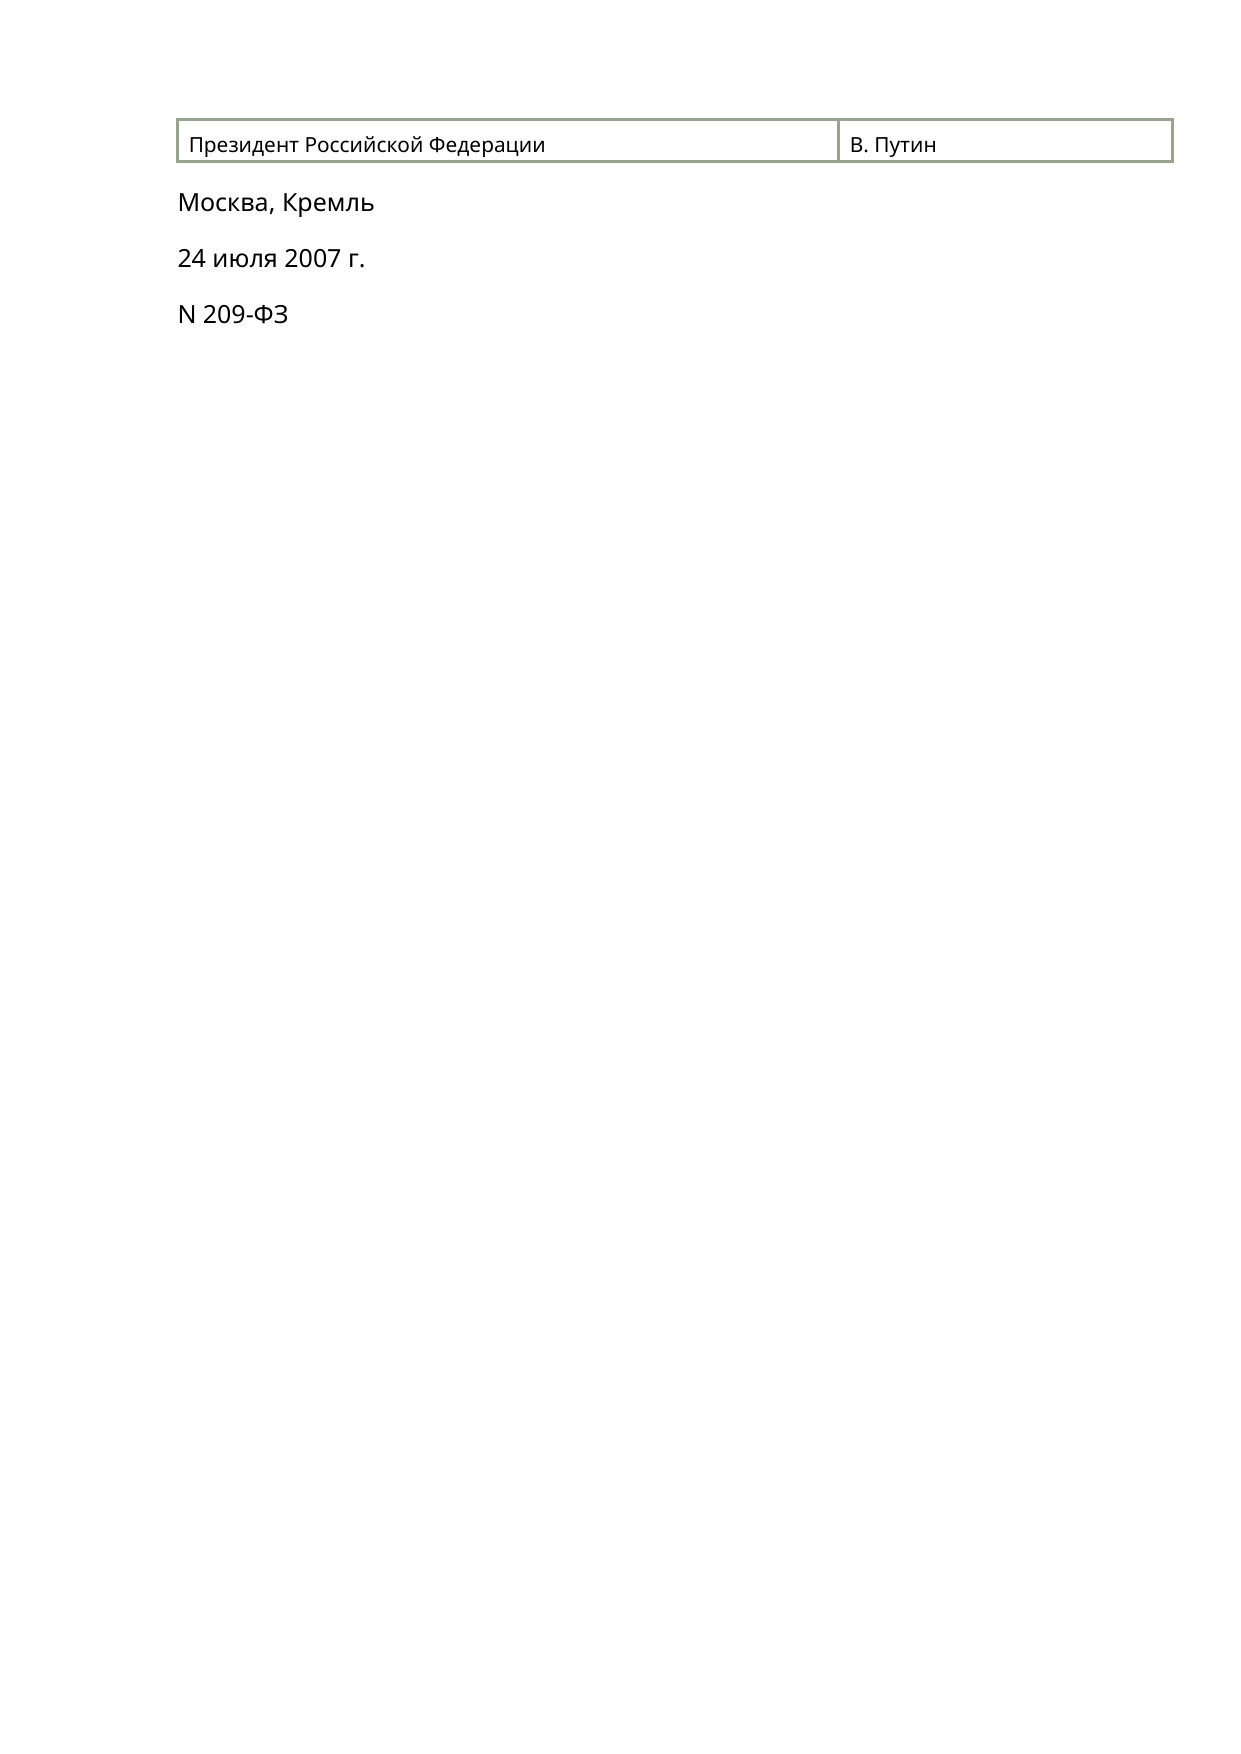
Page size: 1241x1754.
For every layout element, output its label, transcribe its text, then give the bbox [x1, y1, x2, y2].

table_header Президент Российской Федерации [179, 121, 837, 160]
text N 209-ФЗ [177, 295, 1152, 331]
text Москва, Кремль [177, 183, 1152, 219]
text 24 июля 2007 г. [177, 239, 1152, 275]
table_header В. Путин [840, 121, 1171, 160]
